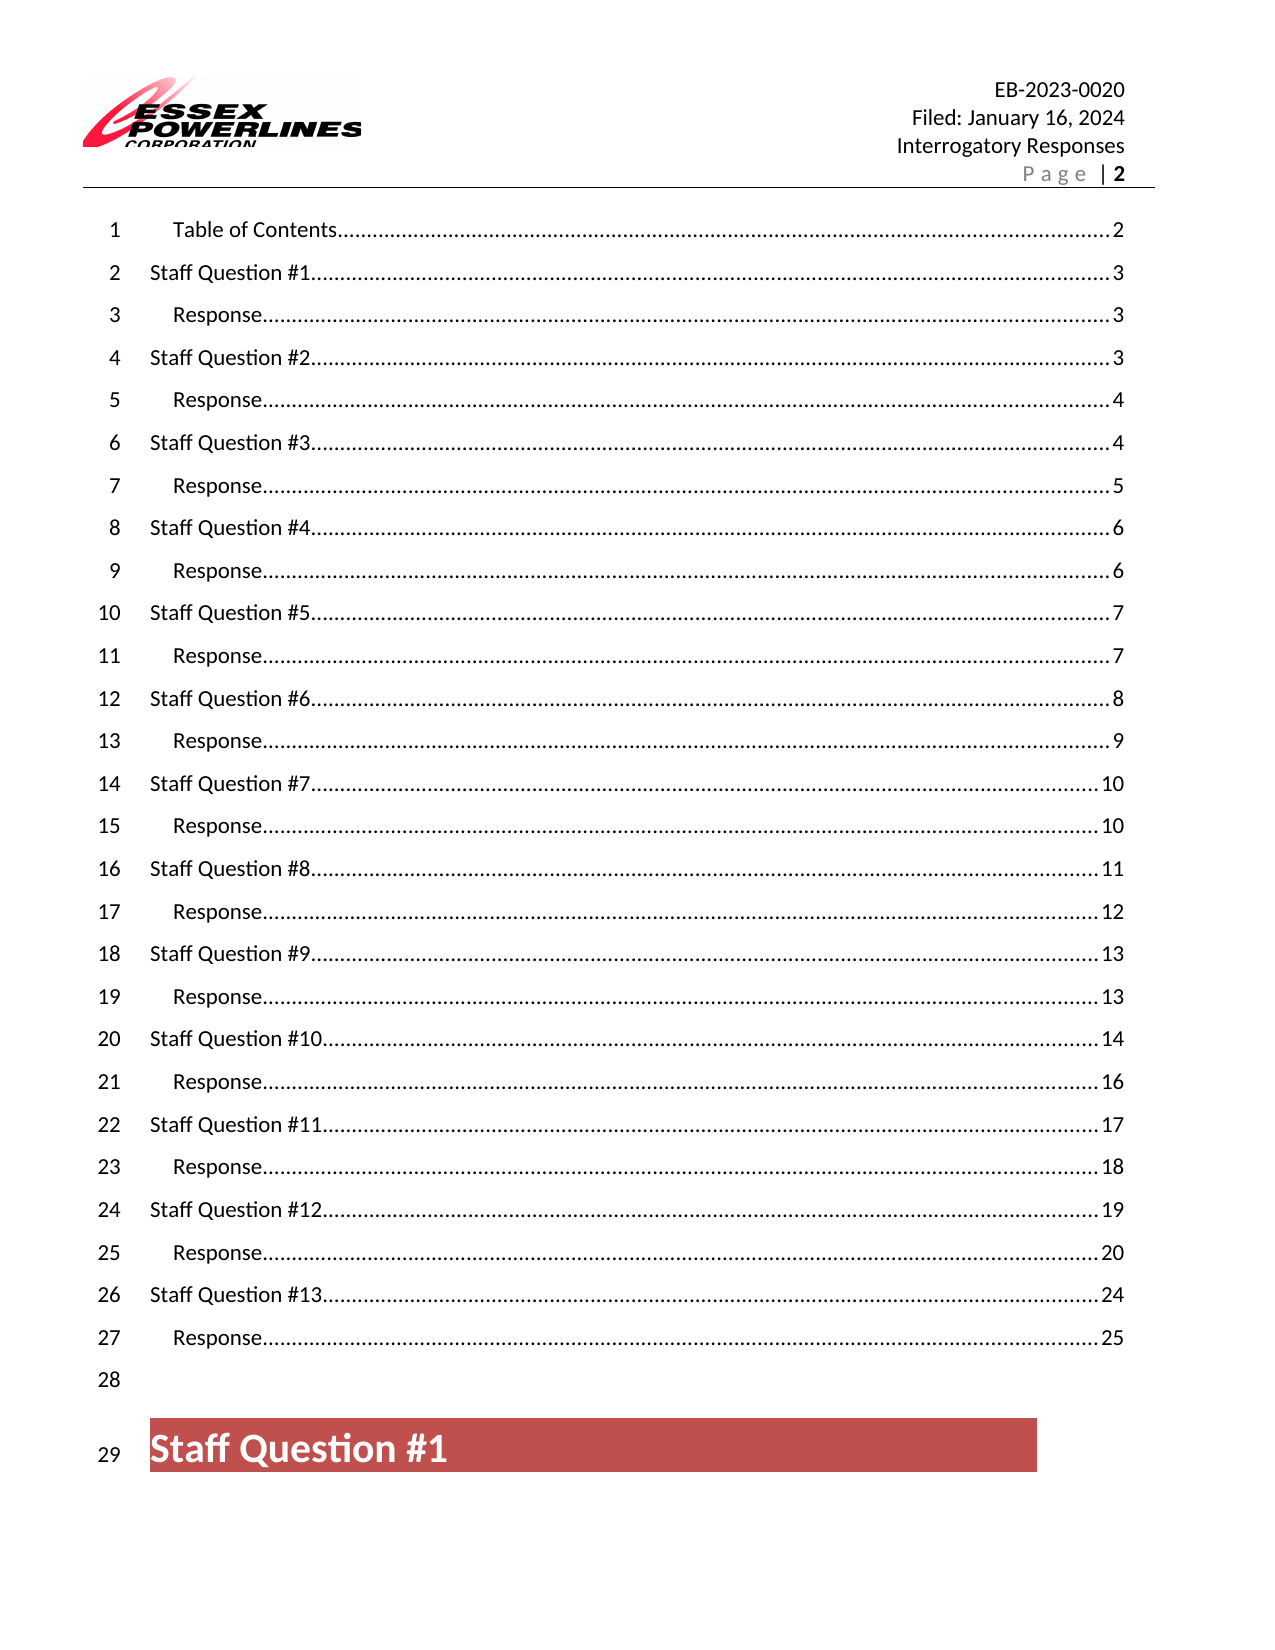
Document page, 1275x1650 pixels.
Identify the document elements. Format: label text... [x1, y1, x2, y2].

text Staff Question #4 6 [150, 513, 1125, 541]
text Response 7 [173, 641, 1125, 669]
text Response 25 [173, 1323, 1125, 1351]
picture [82, 75, 361, 147]
text Response 13 [173, 982, 1125, 1010]
text Table of Contents 2 [173, 215, 1125, 243]
text Response 20 [173, 1238, 1125, 1266]
text Staff Question #13 24 [150, 1280, 1125, 1308]
text Staff Question #9 13 [150, 939, 1125, 967]
text Response 5 [173, 471, 1125, 499]
text Response 10 [173, 812, 1125, 839]
text Response 6 [173, 556, 1125, 584]
text Staff Question #12 19 [150, 1195, 1125, 1223]
text Staff Question #6 8 [150, 684, 1125, 712]
text Response 4 [173, 386, 1125, 413]
text Staff Question #1 [150, 1420, 1036, 1472]
text Staff Question #7 10 [150, 769, 1125, 797]
text Response 18 [173, 1152, 1125, 1180]
text Staff Question #5 7 [150, 598, 1125, 627]
text Response 16 [173, 1067, 1125, 1095]
text Response 9 [173, 726, 1125, 754]
text Staff Question #3 4 [150, 428, 1125, 456]
text Staff Question #11 17 [150, 1110, 1125, 1138]
text Response 12 [173, 897, 1125, 925]
text Staff Question #1 3 [150, 258, 1125, 286]
text Staff Question #8 11 [150, 854, 1125, 882]
text Response 3 [173, 300, 1125, 328]
text Staff Question #10 14 [150, 1024, 1125, 1053]
text Staff Question #2 3 [150, 343, 1125, 371]
